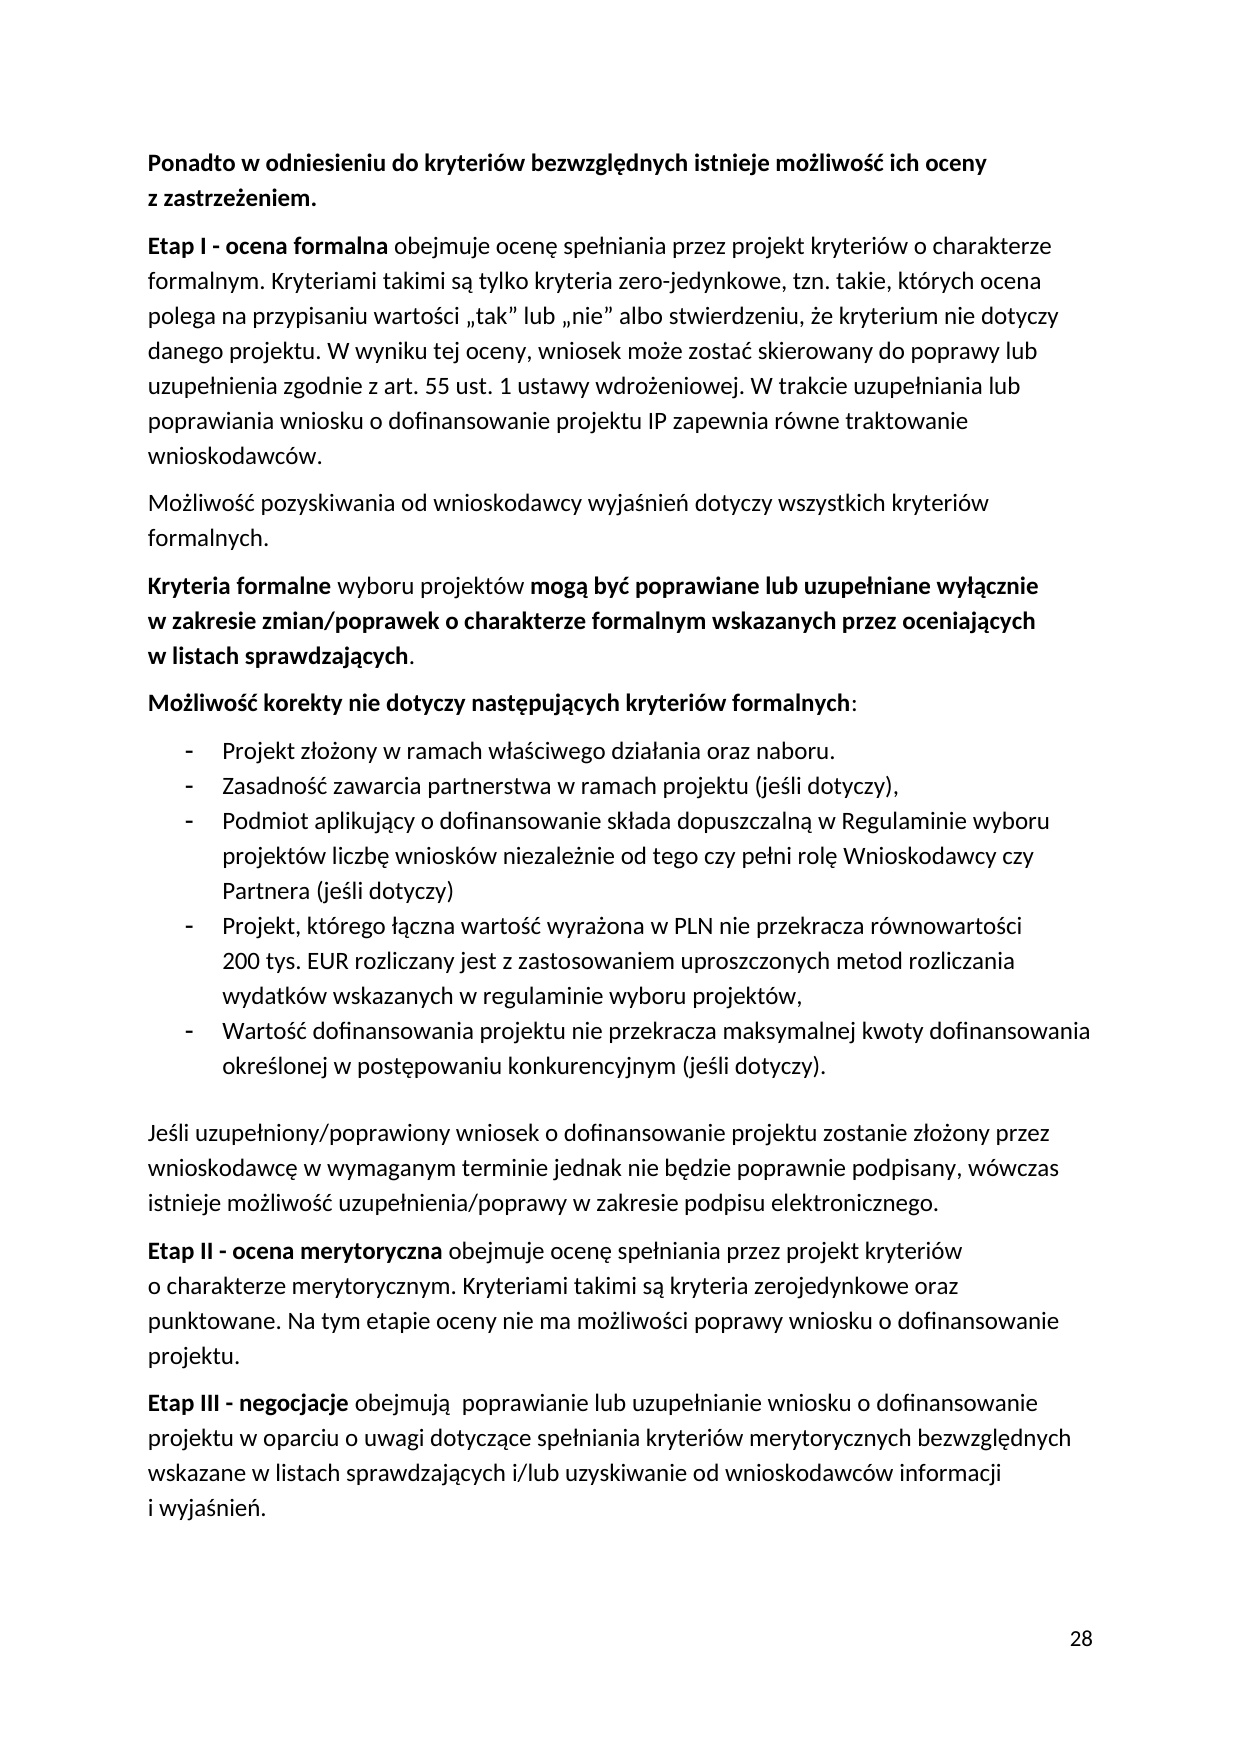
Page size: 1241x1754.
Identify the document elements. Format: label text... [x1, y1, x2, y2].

text Etap II - ocena merytoryczna obejmuje ocenę spełniania przez projekt kryteriów o charakterze merytorycznym. Kryteriami takimi są kryteria zerojedynkowe oraz punktowane. Na tym etapie oceny nie ma możliwości poprawy wniosku o dofinansowanie projektu. [148, 1235, 1093, 1370]
text Możliwość korekty nie dotyczy następujących kryteriów formalnych: [148, 688, 1093, 718]
list Projekt, którego łączna wartość wyrażona w PLN nie przekracza równowartości 200 tys. EUR rozliczany jest z zastosowaniem uproszczonych metod rozliczania wydatków wskazanych w regulaminie wyboru projektów, [185, 910, 1093, 1011]
text Kryteria formalne wyboru projektów mogą być poprawiane lub uzupełniane wyłącznie w zakresie zmian/poprawek o charakterze formalnym wskazanych przez oceniających w listach sprawdzających. [148, 570, 1093, 671]
list Projekt złożony w ramach właściwego działania oraz naboru. [185, 735, 1093, 766]
text Etap III - negocjacje obejmują poprawianie lub uzupełnianie wniosku o dofinansowanie projektu w oparciu o uwagi dotyczące spełniania kryteriów merytorycznych bezwzględnych wskazane w listach sprawdzających i/lub uzyskiwanie od wnioskodawców informacji i wyjaśnień. [148, 1387, 1093, 1523]
text Możliwość pozyskiwania od wnioskodawcy wyjaśnień dotyczy wszystkich kryteriów formalnych. [148, 488, 1093, 553]
text Etap I - ocena formalna obejmuje ocenę spełniania przez projekt kryteriów o charakterze formalnym. Kryteriami takimi są tylko kryteria zero-jedynkowe, tzn. takie, których ocena polega na przypisaniu wartości „tak” lub „nie” albo stwierdzeniu, że kryterium nie dotyczy danego projektu. W wyniku tej oceny, wniosek może zostać skierowany do poprawy lub uzupełnienia zgodnie z art. 55 ust. 1 ustawy wdrożeniowej. W trakcie uzupełniania lub poprawiania wniosku o dofinansowanie projektu IP zapewnia równe traktowanie wnioskodawców. [148, 230, 1093, 471]
list Jeśli uzupełniony/poprawiony wniosek o dofinansowanie projektu zostanie złożony przez wnioskodawcę w wymaganym terminie jednak nie będzie poprawnie podpisany, wówczas istnieje możliwość uzupełnienia/poprawy w zakresie podpisu elektronicznego. [148, 1117, 1093, 1218]
list Zasadność zawarcia partnerstwa w ramach projektu (jeśli dotyczy), [185, 770, 1093, 801]
list Wartość dofinansowania projektu nie przekracza maksymalnej kwoty dofinansowania określonej w postępowaniu konkurencyjnym (jeśli dotyczy). [185, 1015, 1093, 1081]
list Podmiot aplikujący o dofinansowanie składa dopuszczalną w Regulaminie wyboru projektów liczbę wniosków niezależnie od tego czy pełni rolę Wnioskodawcy czy Partnera (jeśli dotyczy) [185, 805, 1093, 906]
text Ponadto w odniesieniu do kryteriów bezwzględnych istnieje możliwość ich oceny z zastrzeżeniem. [148, 148, 1093, 213]
